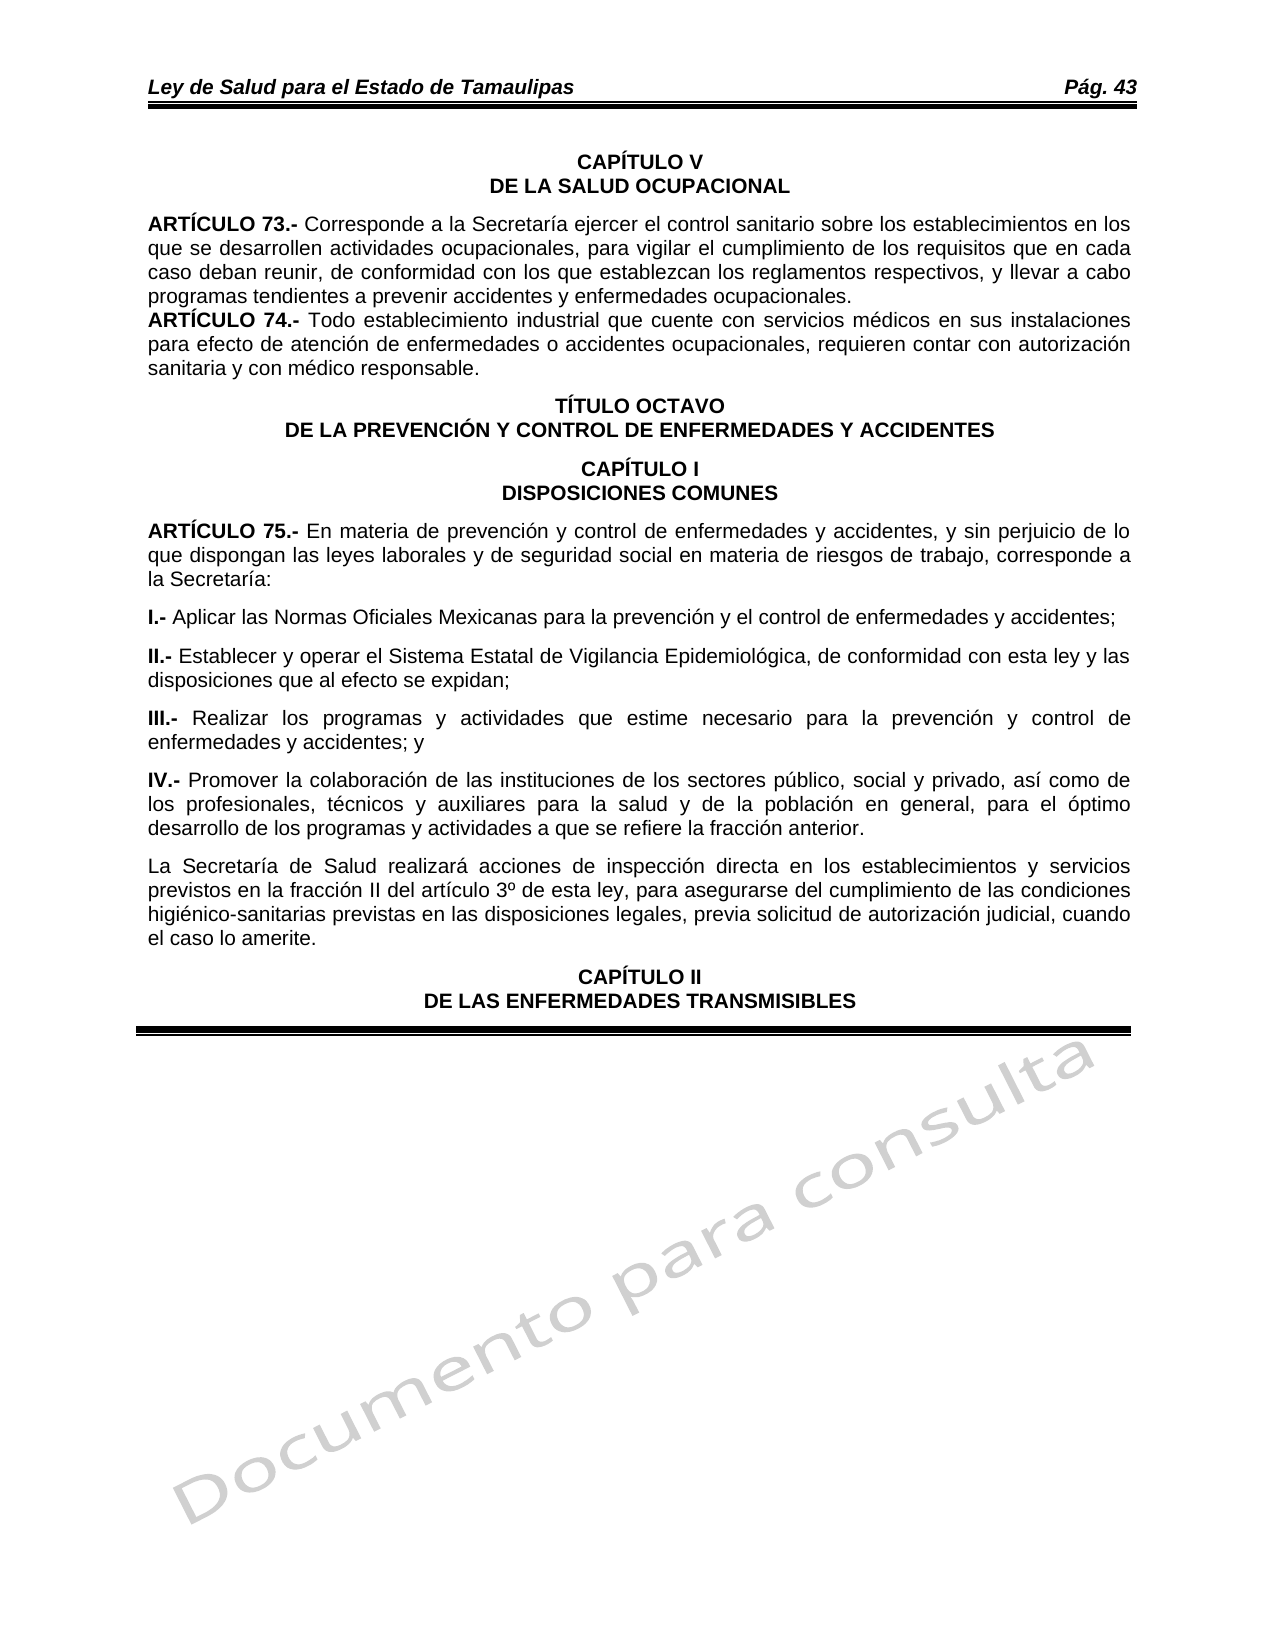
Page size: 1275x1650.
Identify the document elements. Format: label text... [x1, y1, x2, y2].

text I.- Aplicar las Normas Oficiales Mexicanas para la prevención y el control de enfermedades y accidentes; [148, 605, 1132, 629]
text La Secretaría de Salud realizará acciones de inspección directa en los establecimientos y servicios previstos en la fracción II del artículo 3º de esta ley, para asegurarse del cumplimiento de las condiciones higiénico-sanitarias previstas en las disposiciones legales, previa solicitud de autorización judicial, cuando el caso lo amerite. [148, 854, 1132, 950]
text IV.- Promover la colaboración de las instituciones de los sectores público, social y privado, así como de los profesionales, técnicos y auxiliares para la salud y de la población en general, para el óptimo desarrollo de los programas y actividades a que se refiere la fracción anterior. [148, 768, 1132, 840]
text DE LA PREVENCIÓN Y CONTROL DE ENFERMEDADES Y ACCIDENTES [148, 418, 1132, 442]
text II.- Establecer y operar el Sistema Estatal de Vigilancia Epidemiológica, de conformidad con esta ley y las disposiciones que al efecto se expidan; [148, 643, 1132, 691]
text III.- Realizar los programas y actividades que estime necesario para la prevención y control de enfermedades y accidentes; y [148, 706, 1132, 754]
text CAPÍTULO I [148, 457, 1132, 481]
text ARTÍCULO 73.- Corresponde a la Secretaría ejercer el control sanitario sobre los establecimientos en los que se desarrollen actividades ocupacionales, para vigilar el cumplimiento de los requisitos que en cada caso deban reunir, de conformidad con los que establezcan los reglamentos respectivos, y llevar a cabo programas tendientes a prevenir accidentes y enfermedades ocupacionales. [148, 212, 1132, 308]
text ARTÍCULO 75.- En materia de prevención y control de enfermedades y accidentes, y sin perjuicio de lo que dispongan las leyes laborales y de seguridad social en materia de riesgos de trabajo, corresponde a la Secretaría: [148, 519, 1132, 591]
text DE LAS ENFERMEDADES TRANSMISIBLES [148, 988, 1132, 1012]
text CAPÍTULO V [148, 150, 1132, 174]
text DISPOSICIONES COMUNES [148, 481, 1132, 504]
text DE LA SALUD OCUPACIONAL [148, 174, 1132, 198]
text CAPÍTULO II [148, 964, 1132, 988]
text TÍTULO OCTAVO [148, 394, 1132, 418]
text ARTÍCULO 74.- Todo establecimiento industrial que cuente con servicios médicos en sus instalaciones para efecto de atención de enfermedades o accidentes ocupacionales, requieren contar con autorización sanitaria y con médico responsable. [148, 308, 1132, 380]
